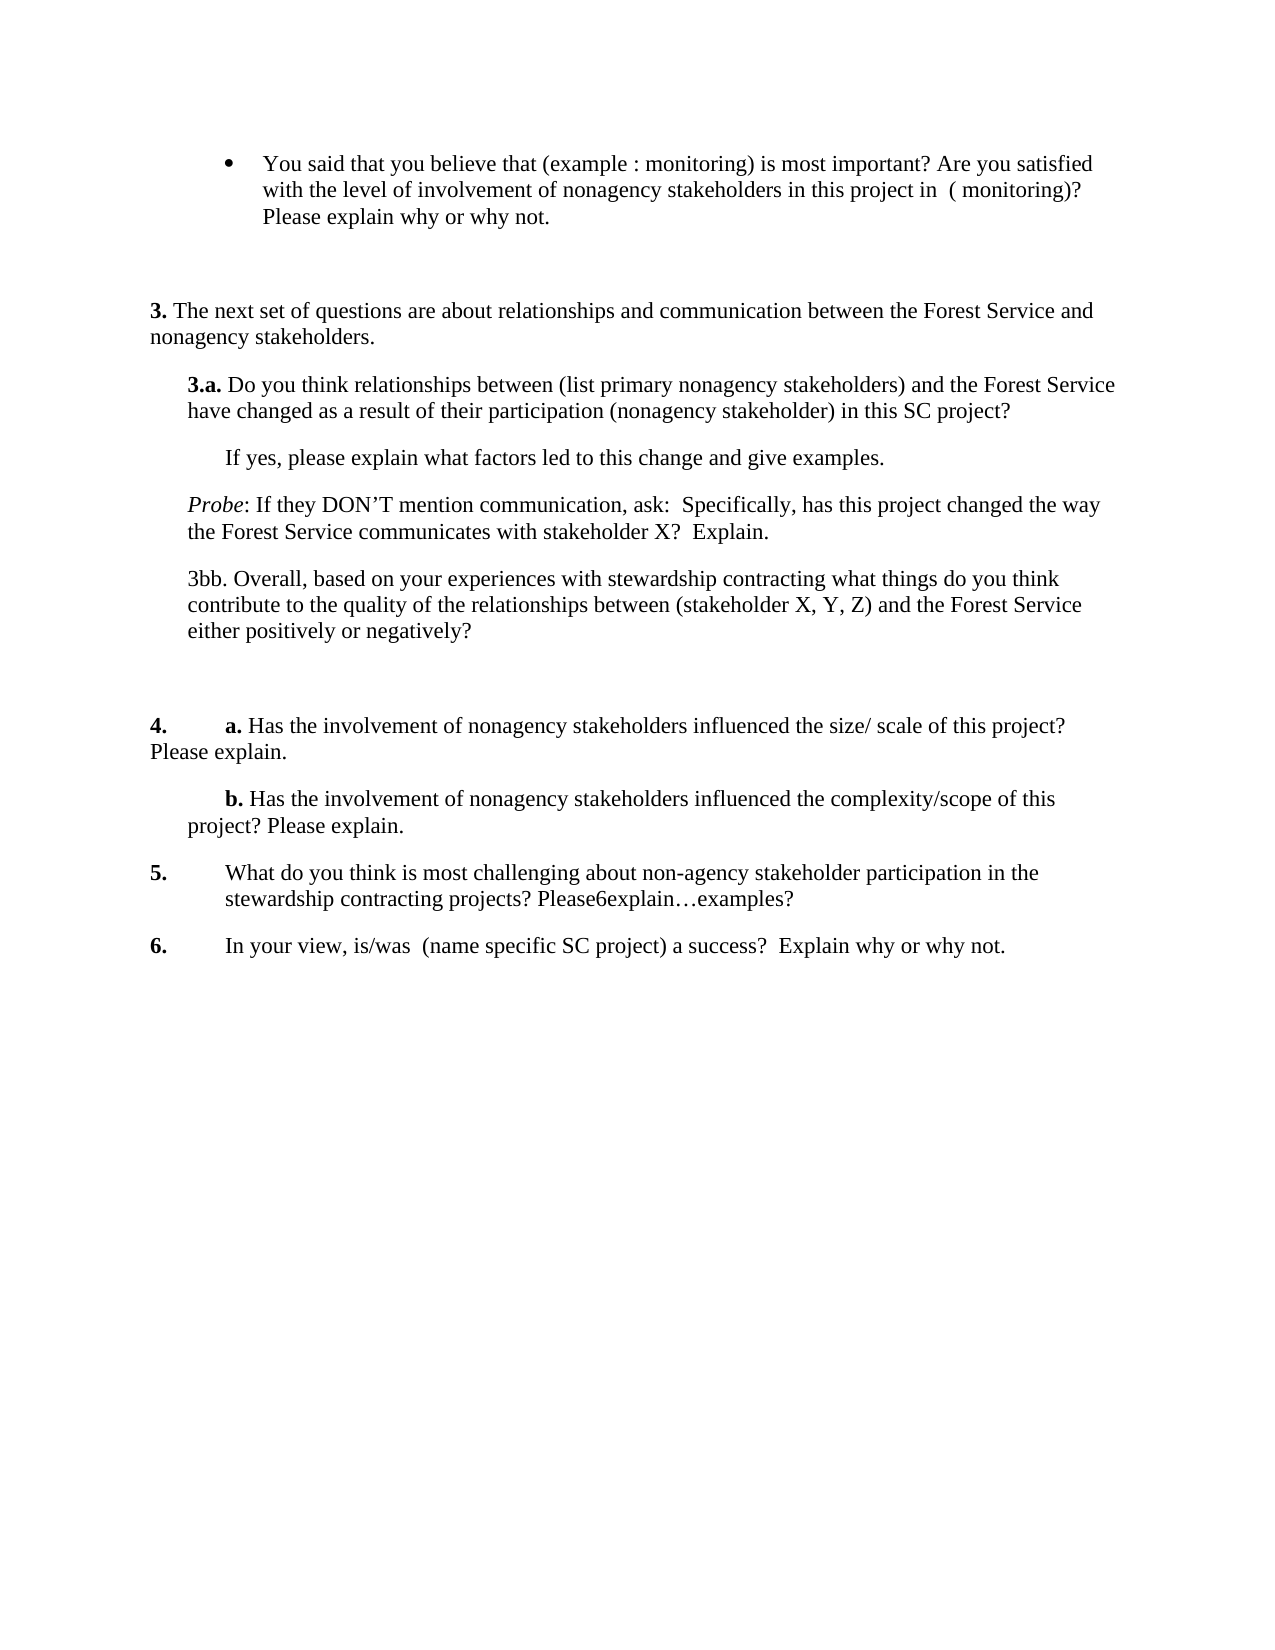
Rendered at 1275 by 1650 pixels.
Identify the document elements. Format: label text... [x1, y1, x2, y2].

text 4. a. Has the involvement of nonagency stakeholders influenced the size/ scale of this project? Please explain. [150, 712, 1125, 765]
text If yes, please explain what factors led to this change and give examples. [187, 444, 1125, 471]
text 6. In your view, is/was (name specific SC project) a success? Explain why or why not. [150, 933, 1125, 959]
text 3.a. Do you think relationships between (list primary nonagency stakeholders) and the Forest Service have changed as a result of their participation (nonagency stakeholder) in this SC project? [187, 371, 1125, 423]
text 5. What do you think is most challenging about non-agency stakeholder participation in the stewardship contracting projects? Please6explain…examples? [150, 859, 1125, 912]
text b. Has the involvement of nonagency stakeholders influenced the complexity/scope of this project? Please explain. [187, 786, 1125, 838]
list You said that you believe that (example : monitoring) is most important? Are you satisfied with the level of involvement of nonagency stakeholders in this project in ( monitoring)? Please explain why or why not. [225, 150, 1125, 229]
text 3bb. Overall, based on your experiences with stewardship contracting what things do you think contribute to the quality of the relationships between (stakeholder X, Y, Z) and the Forest Service either positively or negatively? [187, 565, 1125, 644]
text Probe: If they DON’T mention communication, ask: Specifically, has this project changed the way the Forest Service communicates with stakeholder X? Explain. [187, 491, 1125, 544]
text 3. The next set of questions are about relationships and communication between the Forest Service and nonagency stakeholders. [150, 297, 1125, 350]
